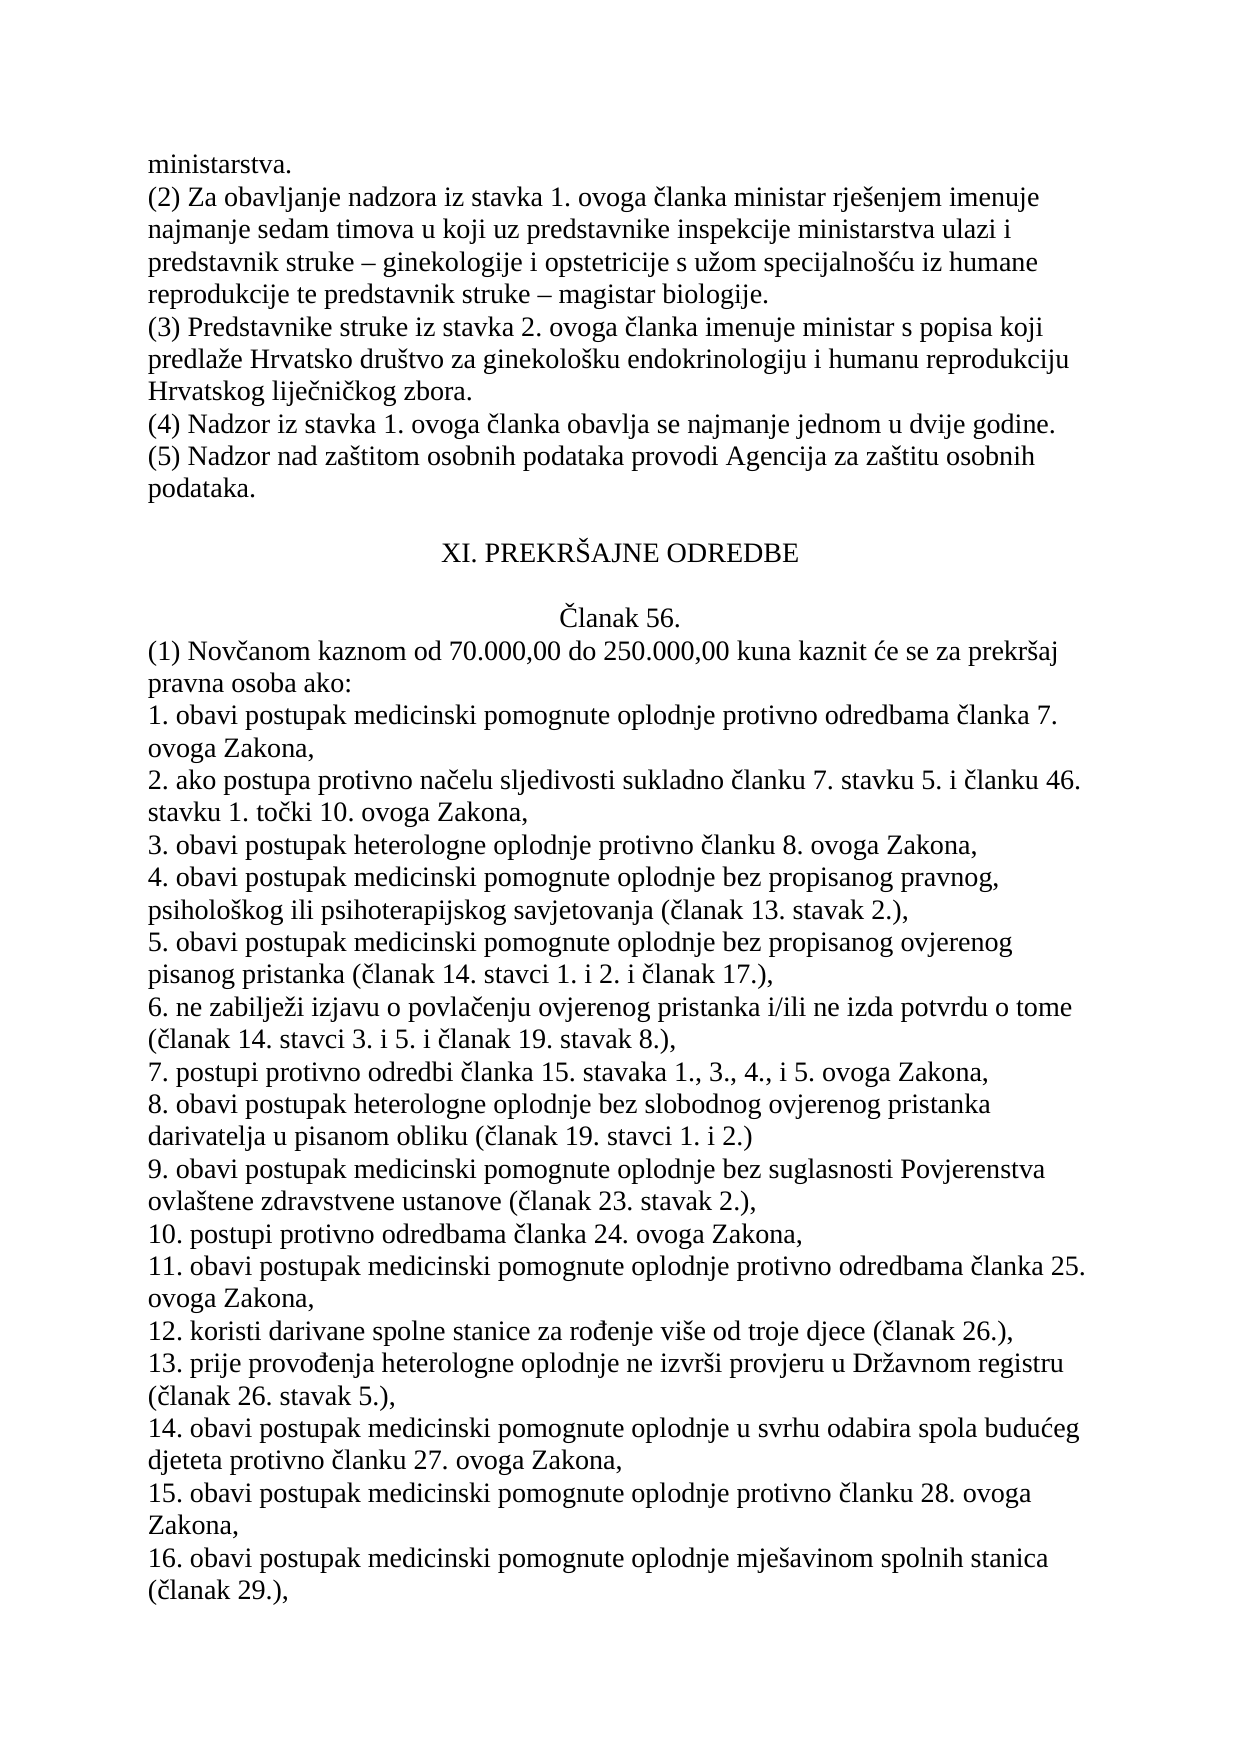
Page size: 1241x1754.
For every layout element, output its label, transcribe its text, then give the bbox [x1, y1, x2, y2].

text XI. PREKRŠAJNE ODREDBE Članak 56. [148, 504, 1093, 633]
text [148, 148, 1093, 504]
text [148, 633, 1093, 1605]
